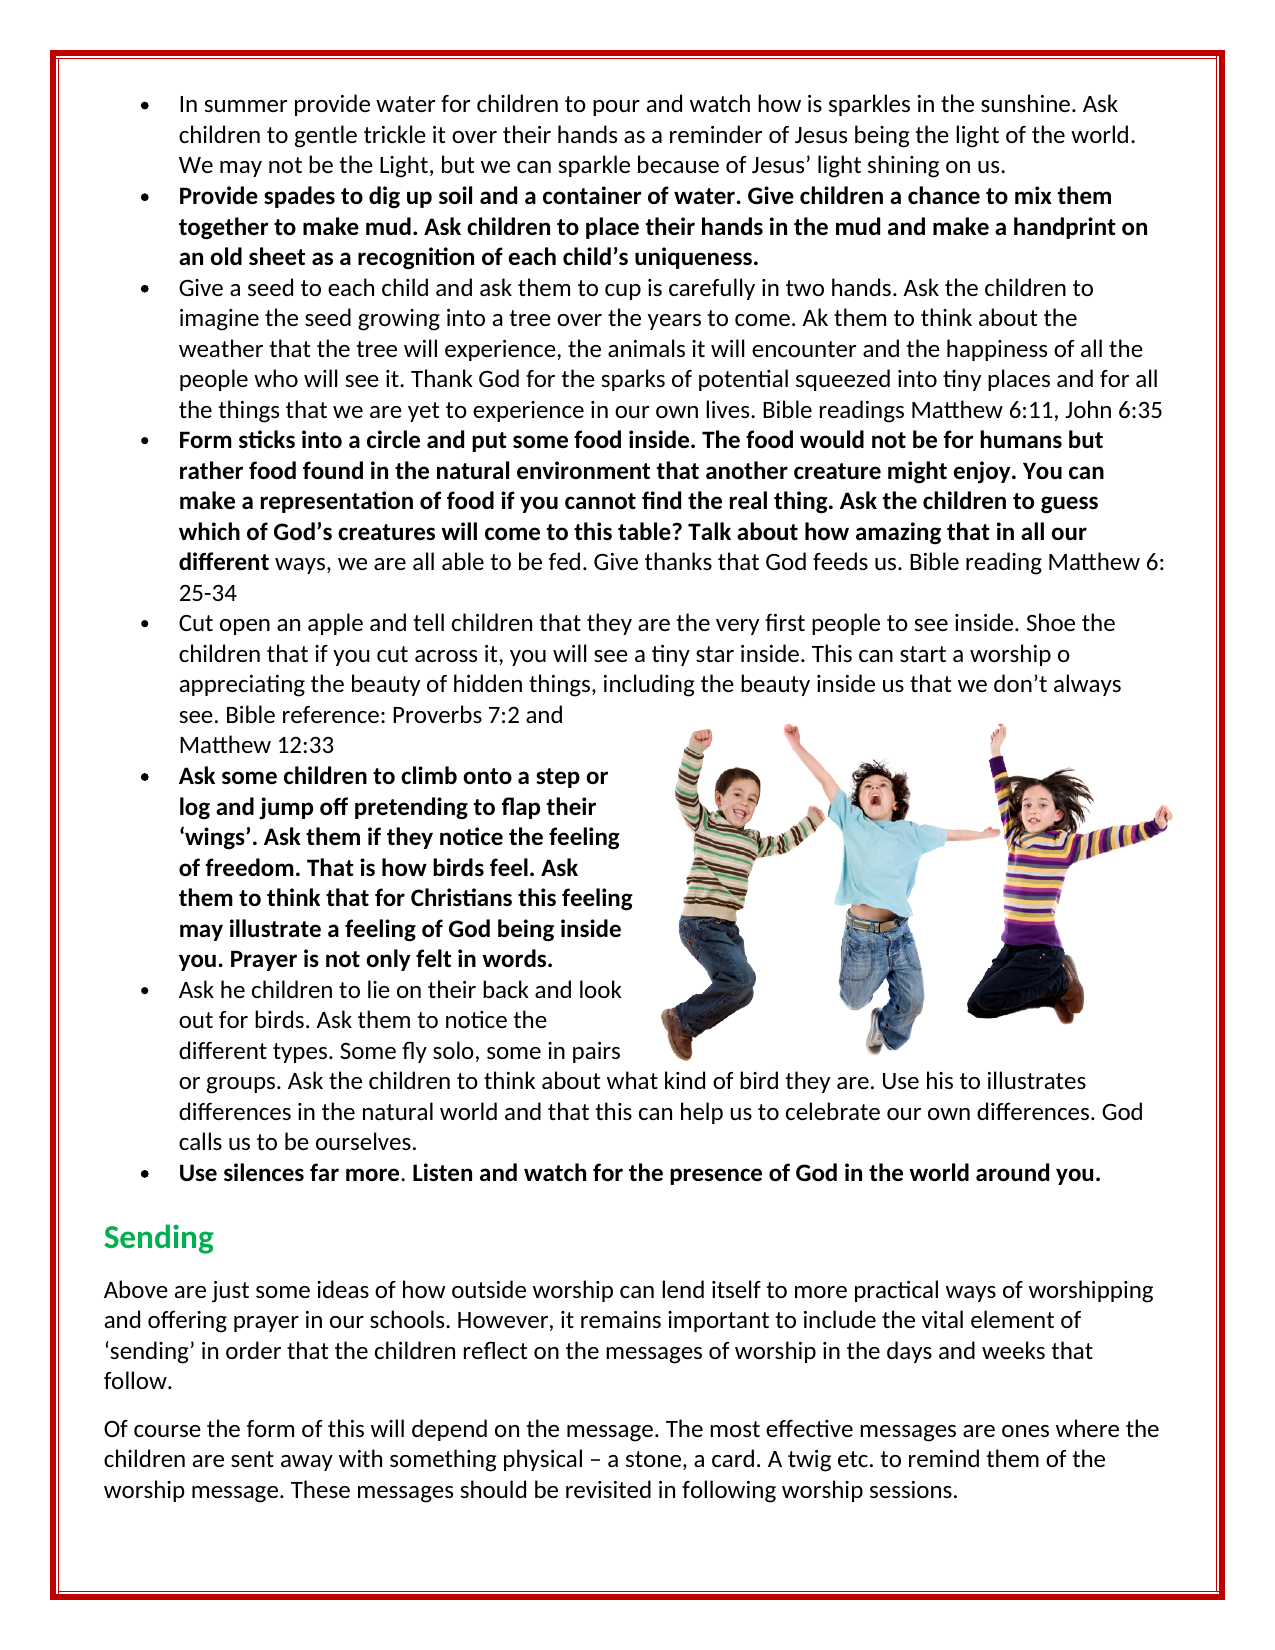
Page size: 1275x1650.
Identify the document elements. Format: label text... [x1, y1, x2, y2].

list Ask he children to lie on their back and look out for birds. Ask them to notice the different types. Some fly solo, some in pairs or groups. Ask the children to think about what kind of bird they are. Use his to illustrates differences in the natural world and that this can help us to celebrate our own differences. God calls us to be ourselves. [141, 974, 1167, 1157]
picture [657, 722, 1174, 1064]
text Sending [103, 1217, 1167, 1257]
list Cut open an apple and tell children that they are the very first people to see inside. Shoe the children that if you cut across it, you will see a tiny star inside. This can start a worship o appreciating the beauty of hidden things, including the beauty inside us that we don’t always see. Bible reference: Proverbs 7:2 and Matthew 12:33 [141, 607, 1167, 760]
list Provide spades to dig up soil and a container of water. Give children a chance to mix them together to make mud. Ask children to place their hands in the mud and make a handprint on an old sheet as a recognition of each child’s uniqueness. [141, 180, 1167, 272]
list In summer provide water for children to pour and watch how is sparkles in the sunshine. Ask children to gentle trickle it over their hands as a reminder of Jesus being the light of the world. We may not be the Light, but we can sparkle because of Jesus’ light shining on us. [141, 89, 1167, 180]
text Of course the form of this will depend on the message. The most effective messages are ones where the children are sent away with something physical – a stone, a card. A twig etc. to remind them of the worship message. These messages should be revisited in following worship sessions. [103, 1413, 1167, 1504]
list Form sticks into a circle and put some food inside. The food would not be for humans but rather food found in the natural environment that another creature might enjoy. You can make a representation of food if you cannot find the real thing. Ask the children to guess which of God’s creatures will come to this table? Talk about how amazing that in all our different ways, we are all able to be fed. Give thanks that God feeds us. Bible reading Matthew 6: 25-34 [141, 424, 1167, 607]
text Above are just some ideas of how outside worship can lend itself to more practical ways of worshipping and offering prayer in our schools. However, it remains important to include the vital element of ‘sending’ in order that the children reflect on the messages of worship in the days and weeks that follow. [103, 1274, 1167, 1396]
list Ask some children to climb onto a step or log and jump off pretending to flap their ‘wings’. Ask them if they notice the feeling of freedom. That is how birds feel. Ask them to think that for Christians this feeling may illustrate a feeling of God being inside you. Prayer is not only felt in words. [141, 760, 657, 974]
list Use silences far more. Listen and watch for the presence of God in the world around you. [141, 1157, 1167, 1187]
list Give a seed to each child and ask them to cup is carefully in two hands. Ask the children to imagine the seed growing into a tree over the years to come. Ak them to think about the weather that the tree will experience, the animals it will encounter and the happiness of all the people who will see it. Thank God for the sparks of potential squeezed into tiny places and for all the things that we are yet to experience in our own lives. Bible readings Matthew 6:11, John 6:35 [141, 272, 1167, 424]
